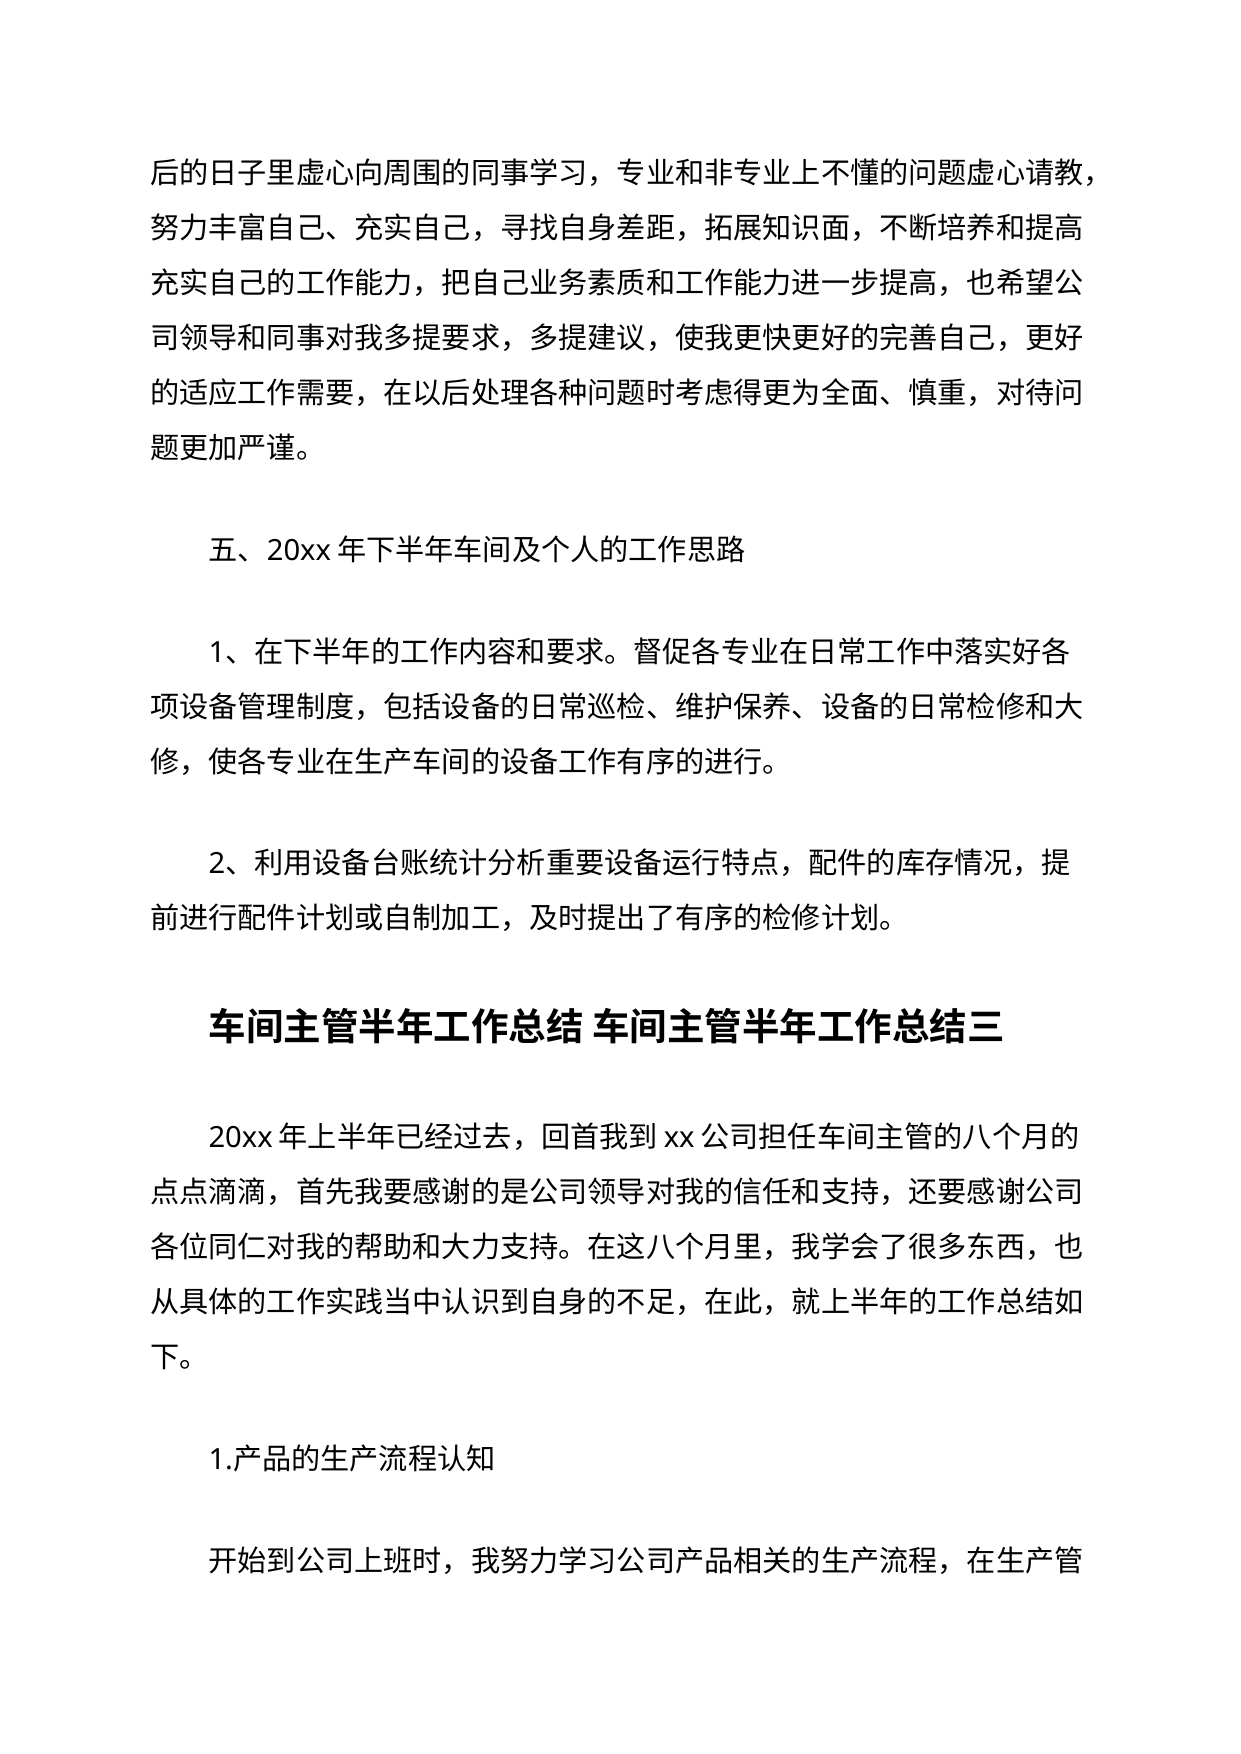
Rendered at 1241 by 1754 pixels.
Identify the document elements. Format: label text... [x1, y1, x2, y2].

text 五、20xx年下半年车间及个人的工作思路 [150, 526, 1090, 569]
text 车间主管半年工作总结 车间主管半年工作总结三 [150, 997, 1090, 1051]
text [150, 150, 1090, 467]
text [150, 1537, 1090, 1580]
text 1、在下半年的工作内容和要求。督促各专业在日常工作中落实好各项设备管理制度，包括设备的日常巡检、维护保养、设备的日常检修和大修，使各专业在生产车间的设备工作有序的进行。 [150, 628, 1090, 780]
text 2、利用设备台账统计分析重要设备运行特点，配件的库存情况，提前进行配件计划或自制加工，及时提出了有序的检修计划。 [150, 840, 1090, 937]
text 1.产品的生产流程认知 [150, 1436, 1090, 1478]
text 20xx年上半年已经过去，回首我到xx公司担任车间主管的八个月的点点滴滴，首先我要感谢的是公司领导对我的信任和支持，还要感谢公司各位同仁对我的帮助和大力支持。在这八个月里，我学会了很多东西，也从具体的工作实践当中认识到自身的不足，在此，就上半年的工作总结如下。 [150, 1114, 1090, 1376]
